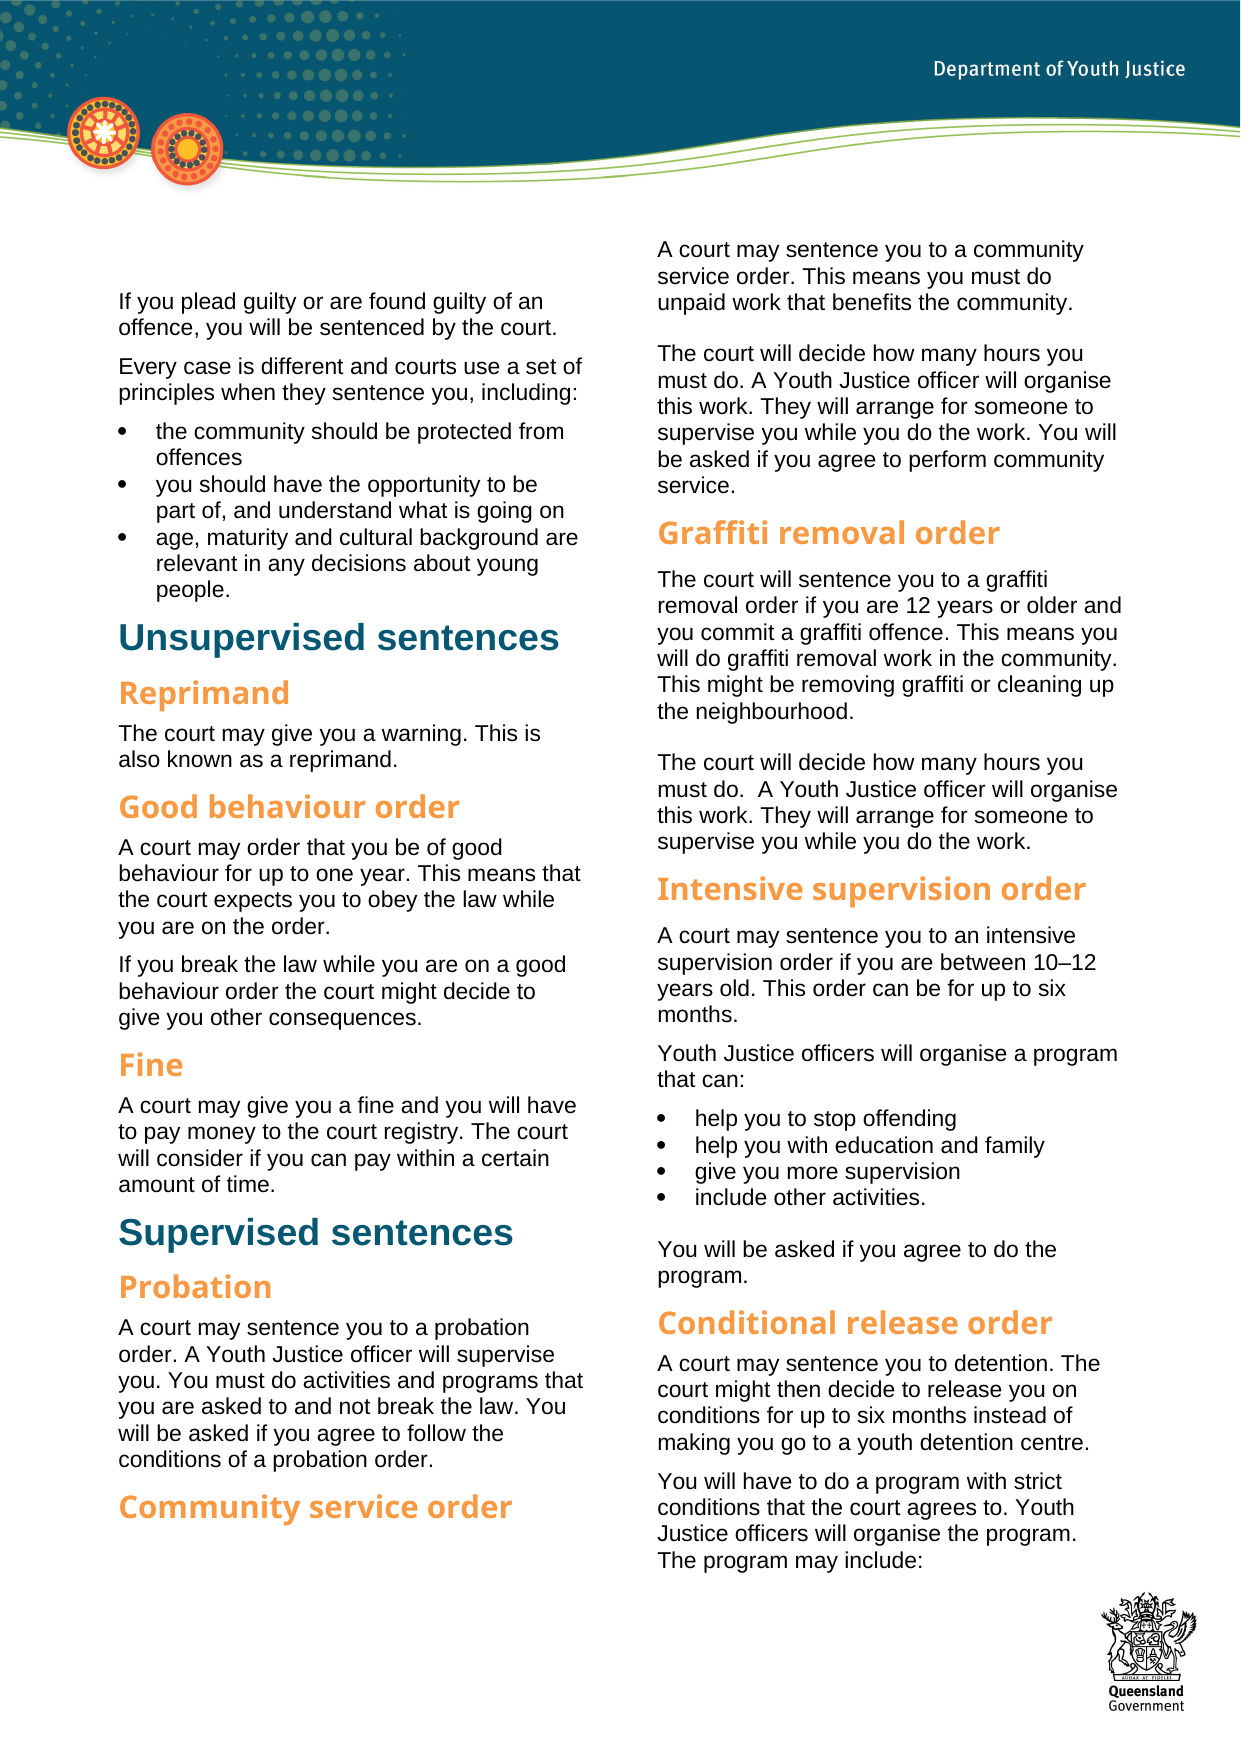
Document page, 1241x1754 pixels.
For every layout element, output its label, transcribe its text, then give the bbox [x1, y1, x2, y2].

list include other activities. [657, 1184, 1122, 1211]
picture [255, 0, 265, 6]
picture [1058, 61, 1063, 75]
picture [971, 65, 977, 75]
picture [0, 80, 7, 90]
text A court may give you a fine and you will have to pay money to the court registry. The court will consider if you can pay within a certain amount of time. [118, 1092, 583, 1197]
picture [362, 32, 370, 39]
picture [305, 91, 315, 100]
picture [268, 15, 275, 22]
picture [1082, 65, 1087, 75]
text If you break the law while you are on a good behaviour order the court might decide to give you other consequences. [118, 951, 583, 1031]
picture [289, 92, 297, 100]
picture [6, 41, 15, 50]
picture [1069, 62, 1077, 75]
picture [1133, 65, 1140, 75]
picture [12, 0, 22, 6]
picture [362, 151, 370, 160]
subtitle Conditional release order [657, 1301, 1122, 1343]
picture [300, 51, 309, 59]
picture [336, 90, 348, 101]
picture [1167, 65, 1173, 75]
picture [959, 65, 967, 79]
picture [29, 33, 36, 40]
text A court may sentence you to an intensive supervision order if you are between 10–12 years old. This order can be for up to six months. [657, 922, 1122, 1028]
text A court may sentence you to a community service order. This means you must do unpaid work that benefits the community. [657, 236, 1122, 315]
picture [16, 72, 23, 78]
subtitle Unsupervised sentences [118, 615, 583, 658]
list give you more supervision [657, 1158, 1122, 1184]
subtitle Intensive supervision order [657, 867, 1122, 910]
picture [303, 70, 314, 80]
text A court may sentence you to a probation order. A Youth Justice officer will supervise you. You must do activities and programs that you are asked to and not break the law. You will be asked if you agree to follow the conditions of a probation order. [118, 1314, 583, 1472]
picture [288, 71, 296, 79]
picture [357, 12, 363, 19]
text A court may sentence you to detention. The court might then decide to release you on conditions for up to six months instead of making you go to a youth detention centre. [657, 1350, 1122, 1455]
picture [316, 50, 327, 60]
picture [371, 92, 377, 99]
picture [16, 113, 23, 119]
picture [1145, 65, 1151, 73]
picture [0, 12, 11, 23]
picture [310, 30, 321, 41]
picture [353, 71, 362, 79]
picture [14, 22, 24, 32]
picture [349, 49, 360, 60]
text You will be asked if you agree to do the program. [657, 1236, 1122, 1288]
picture [327, 150, 338, 161]
picture [284, 52, 291, 59]
picture [327, 30, 339, 41]
picture [0, 61, 10, 69]
picture [349, 130, 360, 142]
picture [366, 131, 375, 140]
picture [335, 69, 347, 81]
picture [302, 11, 313, 23]
text If you plead guilty or are found guilty of an offence, you will be sentenced by the court. [118, 288, 583, 340]
text The court will decide how many hours you must do. A Youth Justice officer will organise this work. They will arrange for someone to supervise you while you do the work. You will be asked if you agree to perform community service. [657, 340, 1122, 498]
picture [274, 0, 284, 5]
text Every case is different and courts use a set of principles when they sentence you, including: [118, 353, 583, 406]
picture [332, 130, 344, 141]
picture [285, 13, 294, 22]
subtitle Reprimand [118, 671, 583, 713]
list help you to stop offending [657, 1105, 1122, 1132]
subtitle Graffiti removal order [657, 511, 1122, 553]
picture [277, 32, 285, 40]
picture [303, 111, 313, 121]
picture [39, 16, 46, 23]
picture [319, 69, 330, 81]
picture [15, 92, 21, 99]
picture [25, 5, 35, 15]
picture [310, 0, 322, 5]
picture [319, 110, 330, 121]
picture [352, 111, 362, 121]
picture [311, 150, 321, 160]
text The court will decide how many hours you must do. A Youth Justice officer will organise this work. They will arrange for someone to supervise you while you do the work. [657, 749, 1122, 854]
picture [335, 110, 347, 122]
picture [344, 30, 355, 40]
picture [353, 91, 363, 100]
picture [285, 132, 291, 139]
subtitle Fine [118, 1043, 583, 1086]
picture [277, 151, 284, 158]
list help you with education and family [657, 1132, 1122, 1158]
picture [934, 62, 941, 75]
subtitle Supervised sentences [118, 1210, 583, 1253]
picture [332, 49, 344, 61]
picture [1114, 65, 1118, 75]
picture [52, 0, 60, 8]
picture [21, 52, 28, 59]
subtitle Community service order [118, 1485, 583, 1527]
picture [319, 11, 331, 22]
picture [0, 102, 7, 110]
subtitle Good behaviour order [118, 785, 583, 827]
list age, maturity and cultural background are relevant in any decisions about young people. [118, 523, 583, 602]
picture [321, 90, 332, 101]
list the community should be protected from offences [118, 418, 583, 471]
picture [293, 31, 303, 41]
picture [344, 150, 355, 161]
picture [367, 51, 375, 59]
picture [1000, 65, 1004, 75]
picture [288, 112, 296, 120]
text The court may give you a warning. This is also known as a reprimand. [118, 719, 583, 772]
picture [272, 72, 279, 78]
subtitle Probation [118, 1265, 583, 1308]
picture [294, 151, 302, 159]
picture [0, 97, 1241, 1754]
picture [300, 132, 309, 140]
picture [338, 12, 347, 21]
text The court will sentence you to a graffiti removal order if you are 12 years or older and you commit a graffiti offence. This means you will do graffiti removal work in the community. This might be removing graffiti or cleaning up the neighbourhood. [657, 566, 1122, 724]
picture [982, 65, 986, 75]
list you should have the opportunity to be part of, and understand what is going on [118, 471, 583, 523]
text A court may order that you be of good behaviour for up to one year. This means that the court expects you to obey the law while you are on the order. [118, 833, 583, 939]
picture [316, 131, 326, 141]
picture [292, 0, 303, 5]
picture [1050, 65, 1055, 75]
text You will have to do a program with strict conditions that the court agrees to. Youth Justice officers will organise the program. The program may include: [657, 1468, 1122, 1573]
text Youth Justice officers will organise a program that can: [657, 1040, 1122, 1093]
